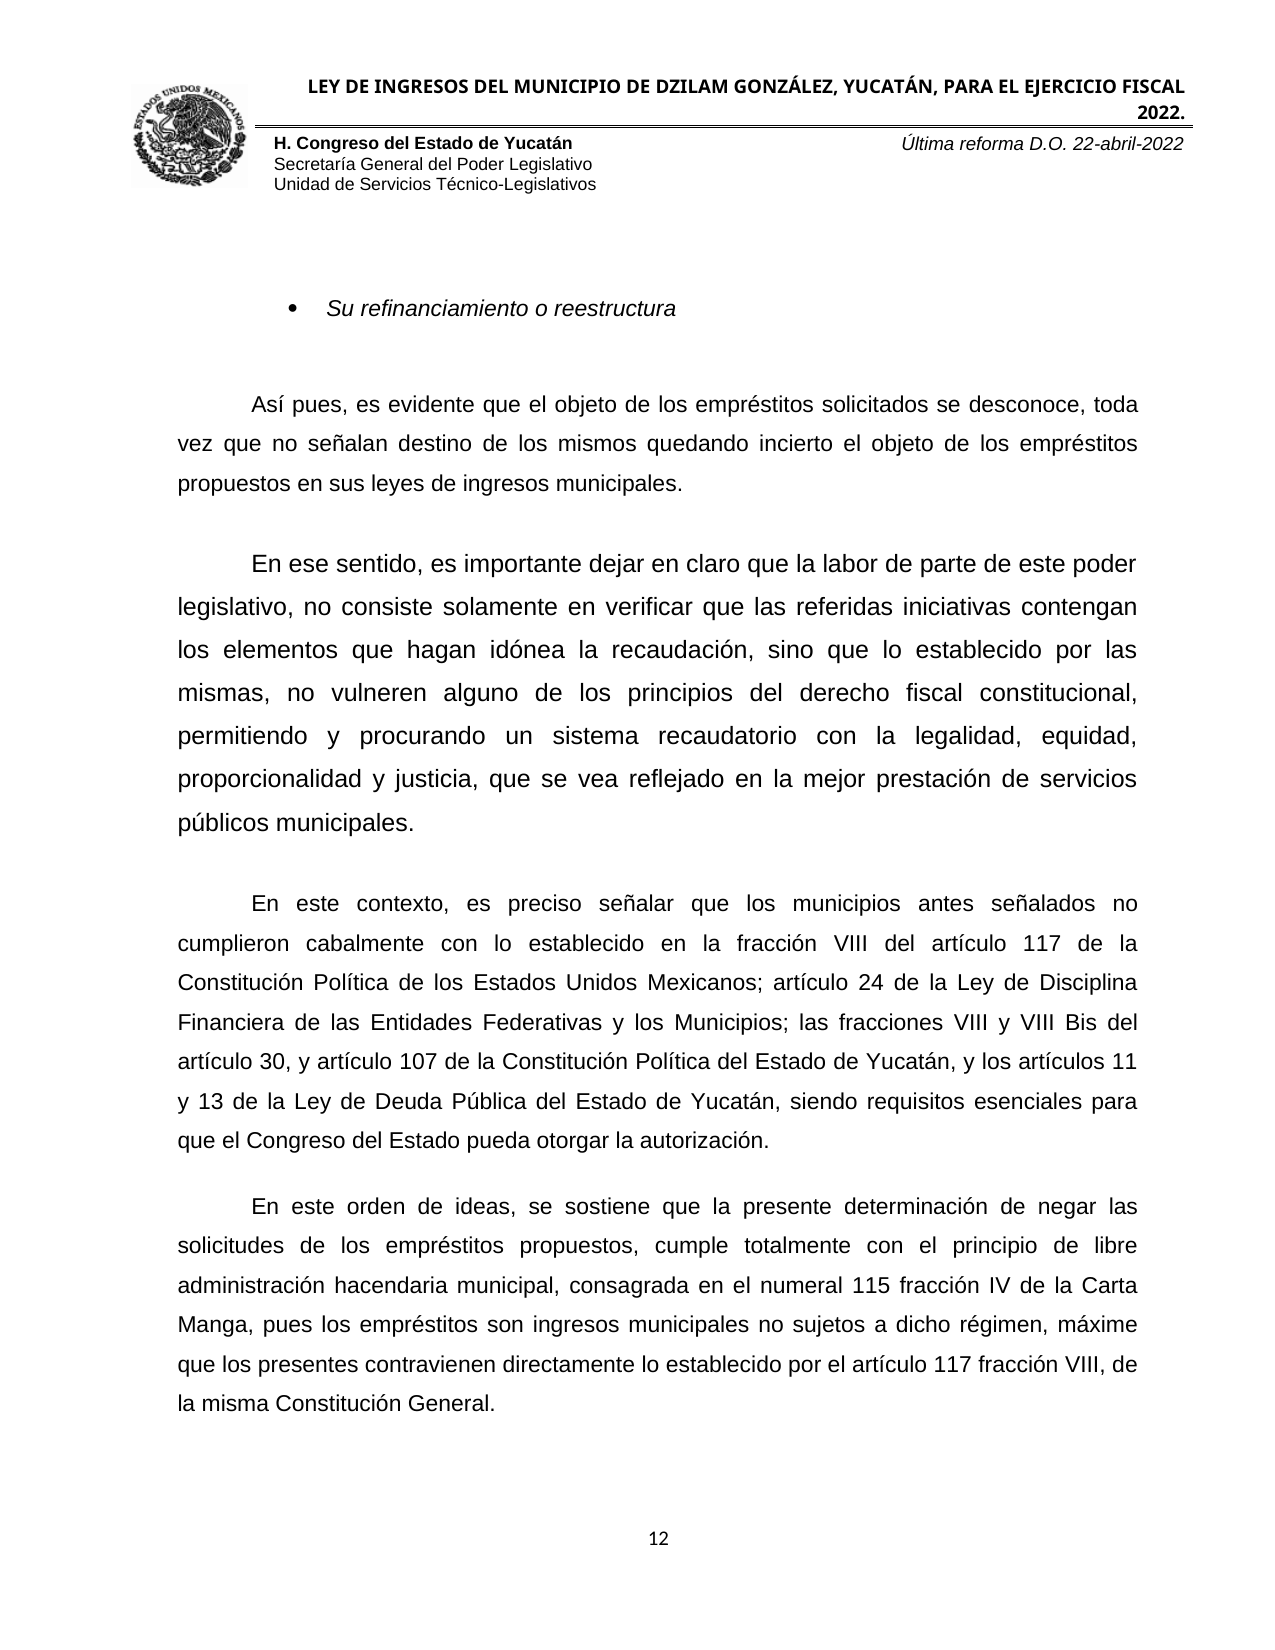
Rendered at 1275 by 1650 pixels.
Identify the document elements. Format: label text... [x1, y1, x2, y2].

text En este orden de ideas, se sostiene que la presente determinación de negar las solicitudes de los empréstitos propuestos, cumple totalmente con el principio de libre administración hacendaria municipal, consagrada en el numeral 115 fracción IV de la Carta Manga, pues los empréstitos son ingresos municipales no sujetos a dicho régimen, máxime que los presentes contravienen directamente lo establecido por el artículo 117 fracción VIII, de la misma Constitución General. [177, 1193, 1139, 1417]
text En este contexto, es preciso señalar que los municipios antes señalados no cumplieron cabalmente con lo establecido en la fracción VIII del artículo 117 de la Constitución Política de los Estados Unidos Mexicanos; artículo 24 de la Ley de Disciplina Financiera de las Entidades Federativas y los Municipios; las fracciones VIII y VIII Bis del artículo 30, y artículo 107 de la Constitución Política del Estado de Yucatán, y los artículos 11 y 13 de la Ley de Deuda Pública del Estado de Yucatán, siendo requisitos esenciales para que el Congreso del Estado pueda otorgar la autorización. [177, 890, 1139, 1153]
text Así pues, es evidente que el objeto de los empréstitos solicitados se desconoce, toda vez que no señalan destino de los mismos quedando incierto el objeto de los empréstitos propuestos en sus leyes de ingresos municipales. [177, 391, 1139, 496]
text En ese sentido, es importante dejar en claro que la labor de parte de este poder legislativo, no consiste solamente en verificar que las referidas iniciativas contengan los elementos que hagan idónea la recaudación, sino que lo establecido por las mismas, no vulneren alguno de los principios del derecho fiscal constitucional, permitiendo y procurando un sistema recaudatorio con la legalidad, equidad, proporcionalidad y justicia, que se vea reflejado en la mejor prestación de servicios públicos municipales. [177, 549, 1139, 836]
list Su refinanciamiento o reestructura [288, 295, 1139, 322]
